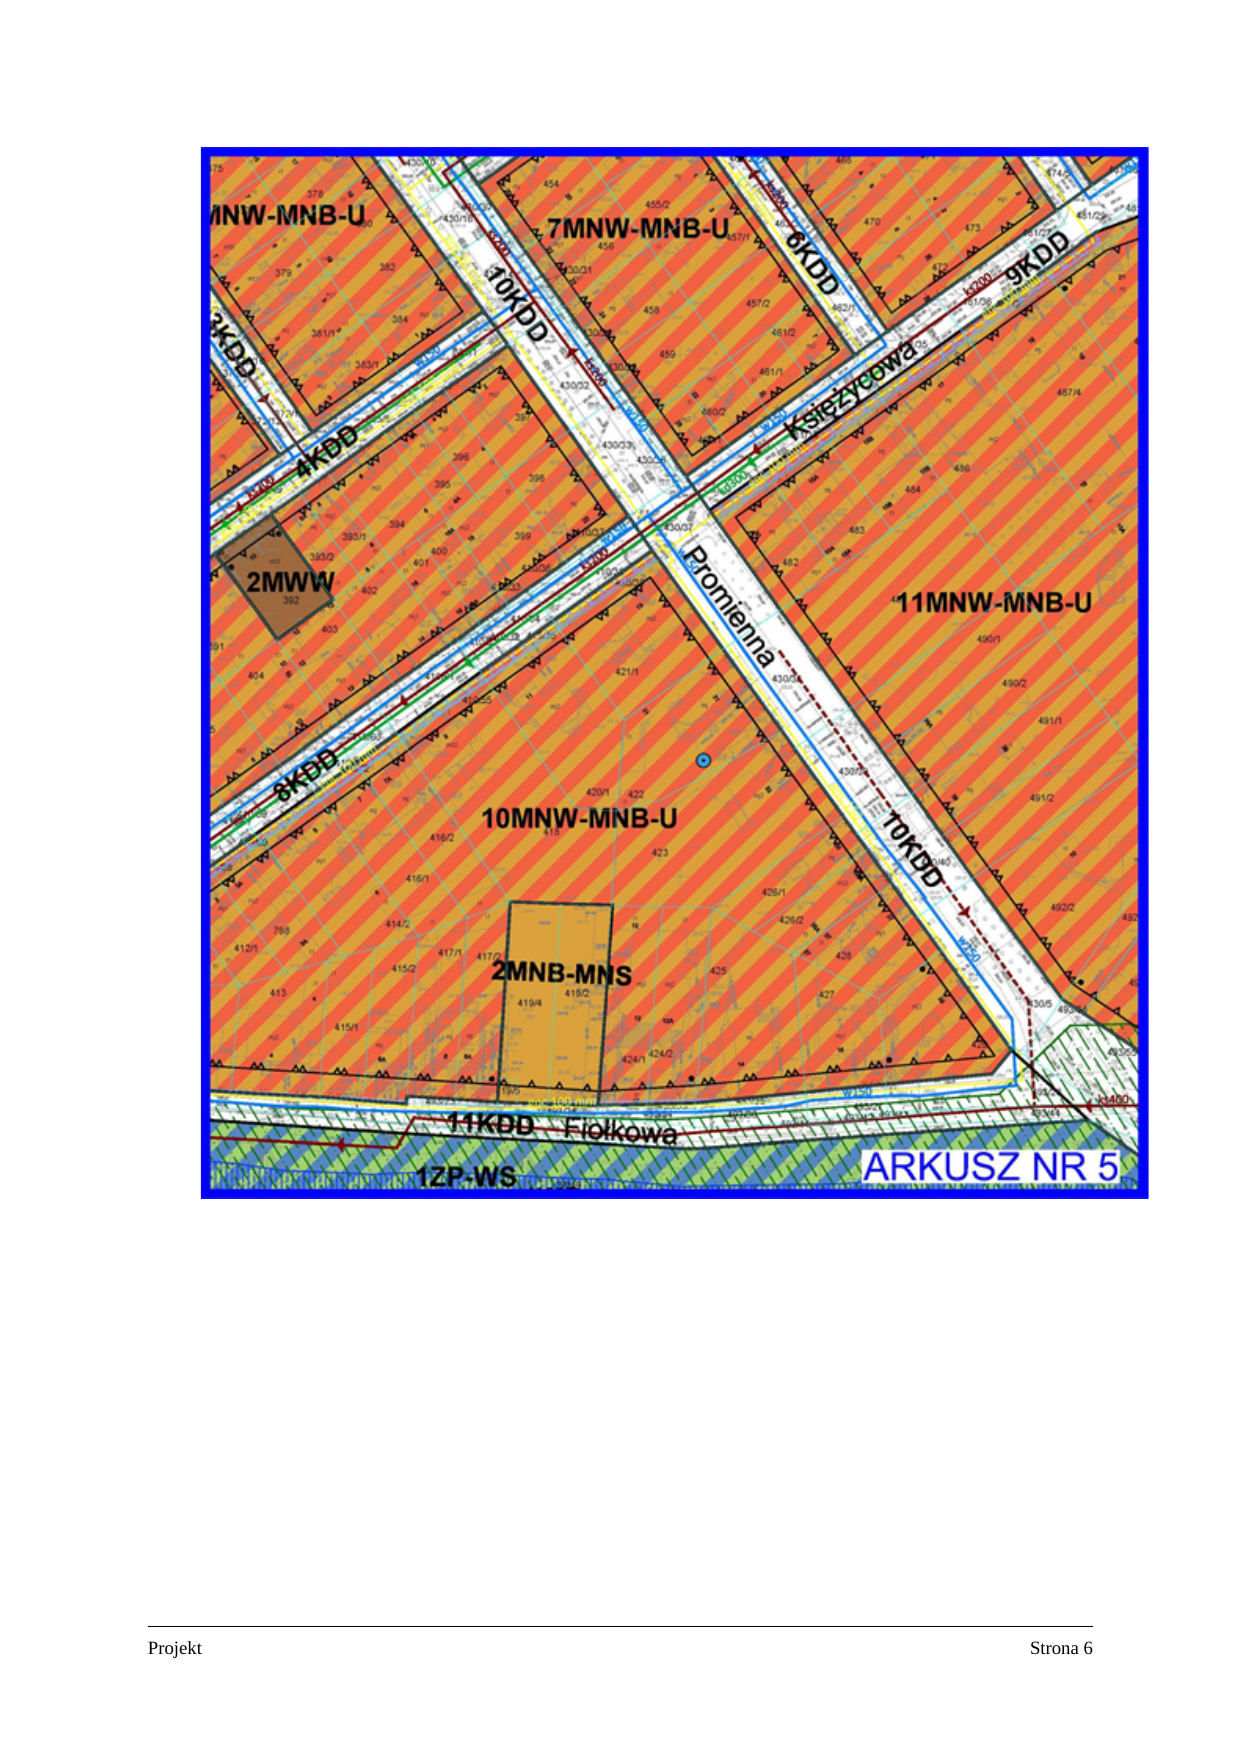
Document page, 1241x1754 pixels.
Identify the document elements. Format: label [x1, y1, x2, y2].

picture [200, 147, 1149, 1199]
